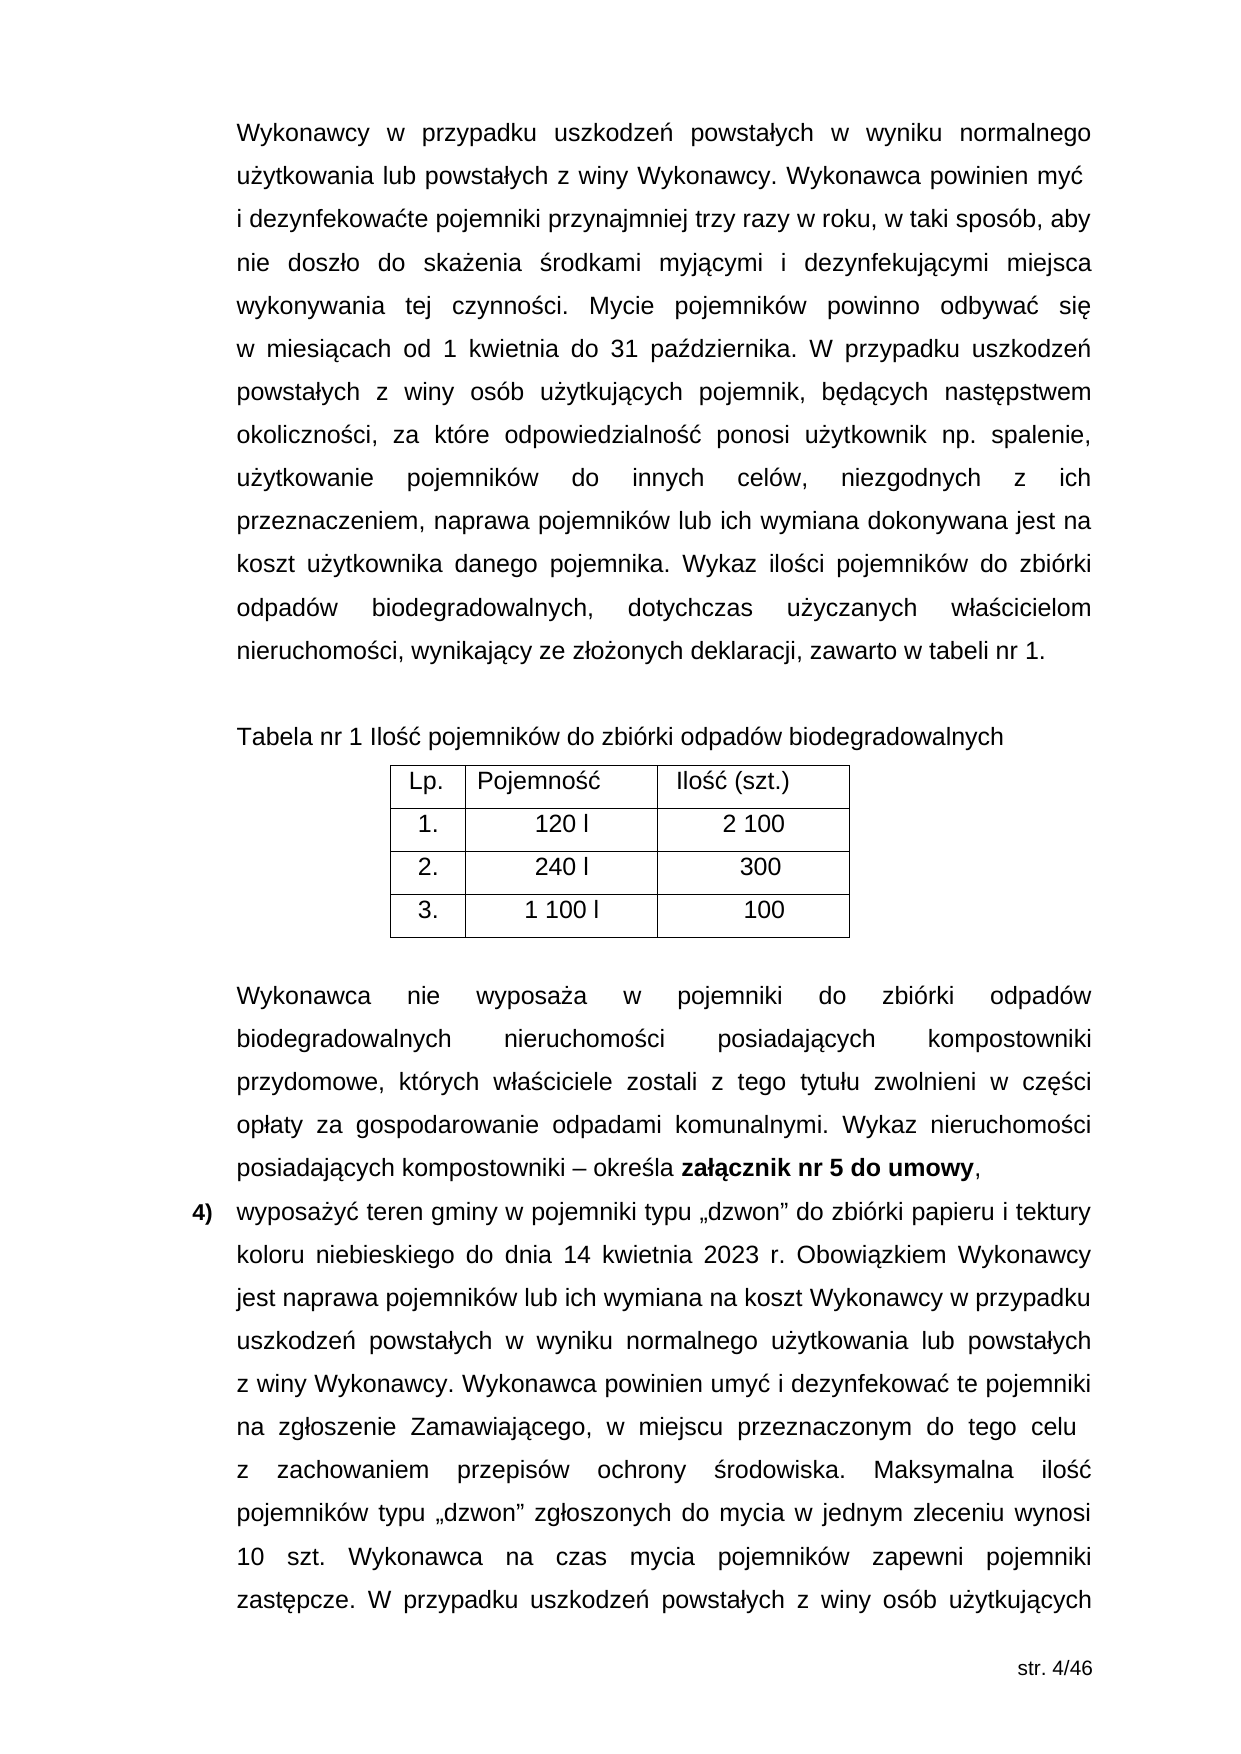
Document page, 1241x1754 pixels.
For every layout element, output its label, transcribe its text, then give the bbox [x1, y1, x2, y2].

table_cell 2. [391, 852, 465, 894]
table_cell 1. [391, 809, 465, 851]
text Wykonawca nie wyposaża w pojemniki do zbiórki odpadów biodegradowalnych nieruchomości posiadających kompostowniki przydomowe, których właściciele zostali z tego tytułu zwolnieni w części opłaty za gospodarowanie odpadami komunalnymi. Wykaz nieruchomości posiadających kompostowniki – określa załącznik nr 5 do umowy, [236, 981, 1092, 1182]
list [192, 1196, 1092, 1613]
table_cell 2 100 [658, 809, 849, 851]
table_header Ilość (szt.) [658, 766, 849, 808]
table_cell 120 l [466, 809, 657, 851]
table_cell 1 100 l [466, 895, 657, 937]
text Tabela nr 1 Ilość pojemników do zbiórki odpadów biodegradowalnych [236, 722, 1092, 751]
table_cell 3. [391, 895, 465, 937]
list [192, 118, 1092, 664]
table_cell 240 l [466, 852, 657, 894]
table_header Lp. [391, 766, 465, 808]
table_cell 300 [658, 852, 849, 894]
table_header Pojemność [466, 766, 657, 808]
table_cell 100 [658, 895, 849, 937]
